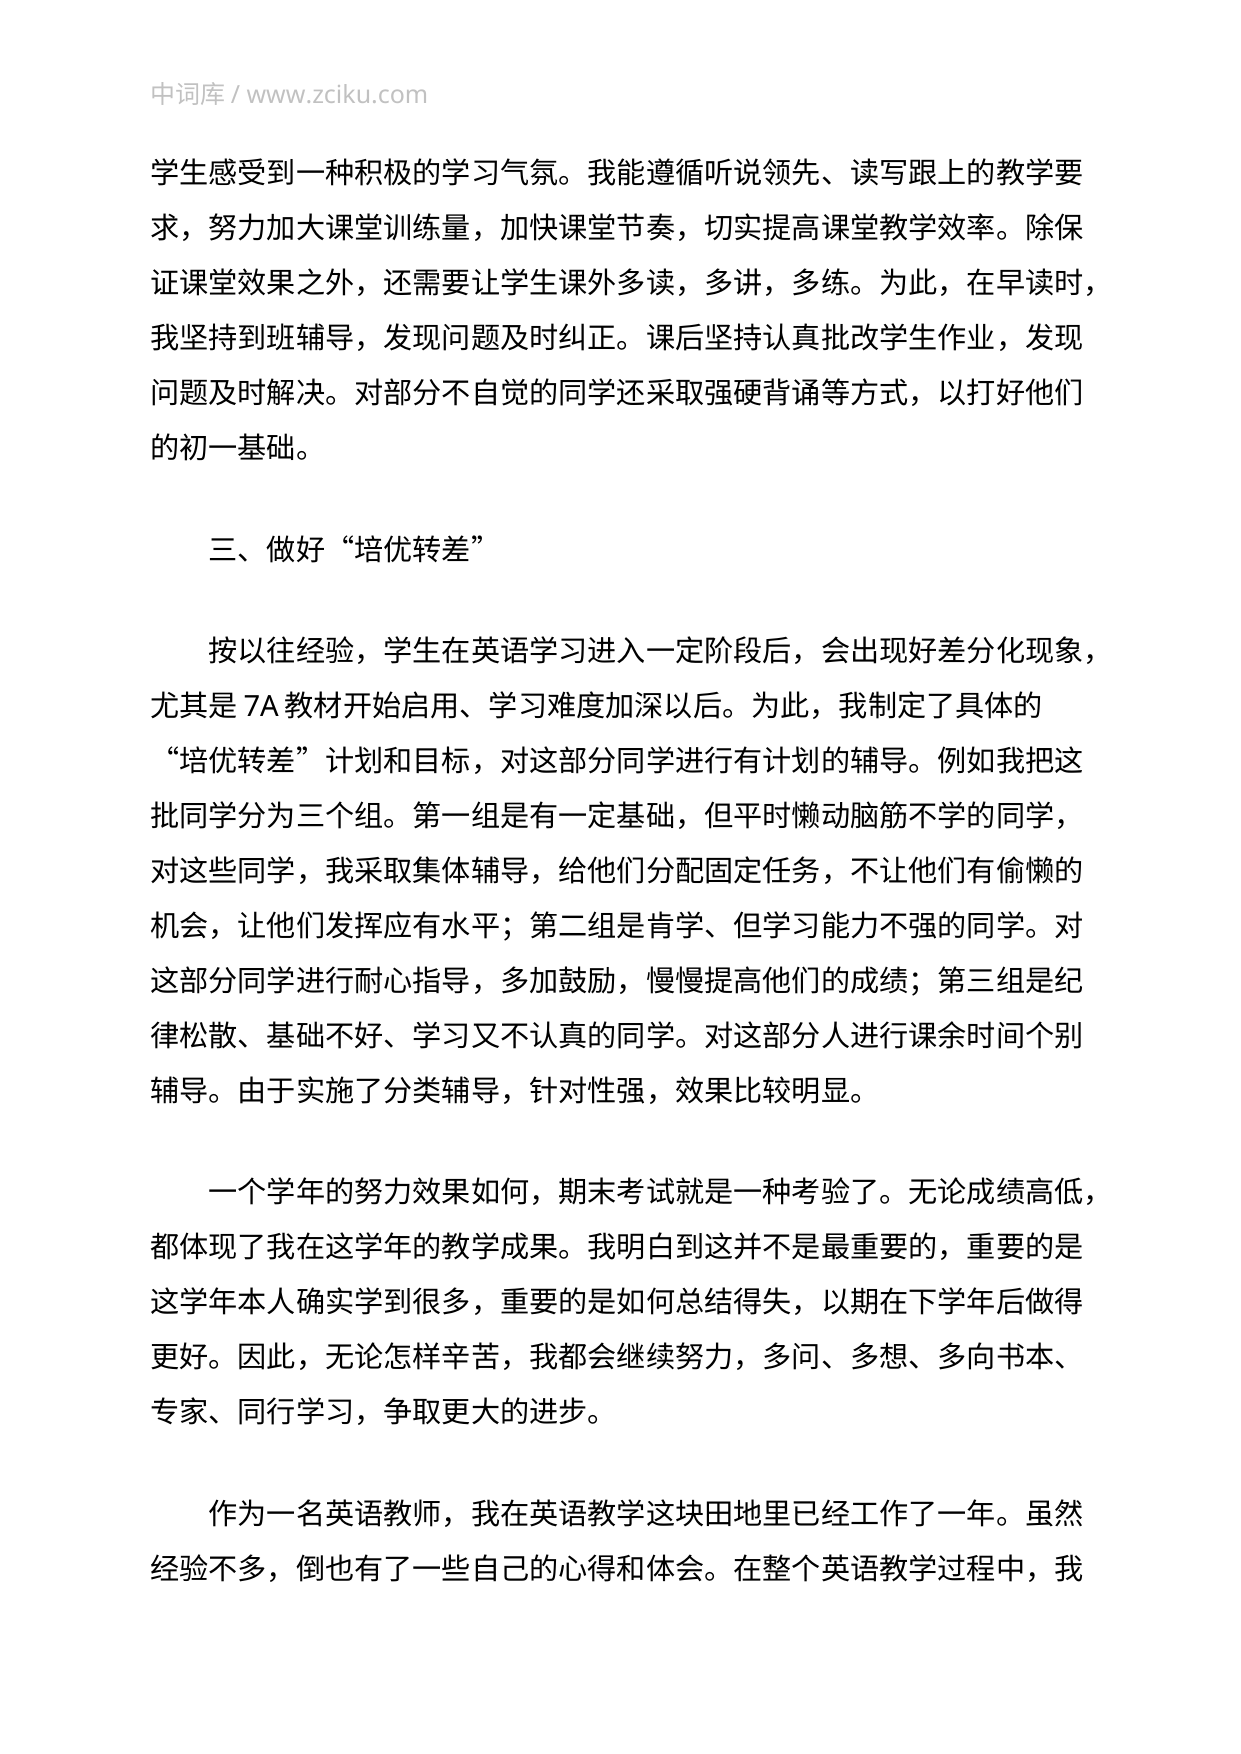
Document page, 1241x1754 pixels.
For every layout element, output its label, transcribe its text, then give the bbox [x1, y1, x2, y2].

text 三、做好“培优转差” [150, 526, 1090, 568]
text 按以往经验，学生在英语学习进入一定阶段后，会出现好差分化现象，尤其是7A教材开始启用、学习难度加深以后。为此，我制定了具体的“培优转差”计划和目标，对这部分同学进行有计划的辅导。例如我把这批同学分为三个组。第一组是有一定基础，但平时懒动脑筋不学的同学，对这些同学，我采取集体辅导，给他们分配固定任务，不让他们有偷懒的机会，让他们发挥应有水平；第二组是肯学、但学习能力不强的同学。对这部分同学进行耐心指导，多加鼓励，慢慢提高他们的成绩；第三组是纪律松散、基础不好、学习又不认真的同学。对这部分人进行课余时间个别辅导。由于实施了分类辅导，针对性强，效果比较明显。 [150, 628, 1090, 1109]
text 一个学年的努力效果如何，期末考试就是一种考验了。无论成绩高低，都体现了我在这学年的教学成果。我明白到这并不是最重要的，重要的是这学年本人确实学到很多，重要的是如何总结得失，以期在下学年后做得更好。因此，无论怎样辛苦，我都会继续努力，多问、多想、多向书本、专家、同行学习，争取更大的进步。 [150, 1169, 1090, 1431]
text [150, 1490, 1090, 1588]
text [150, 150, 1090, 467]
